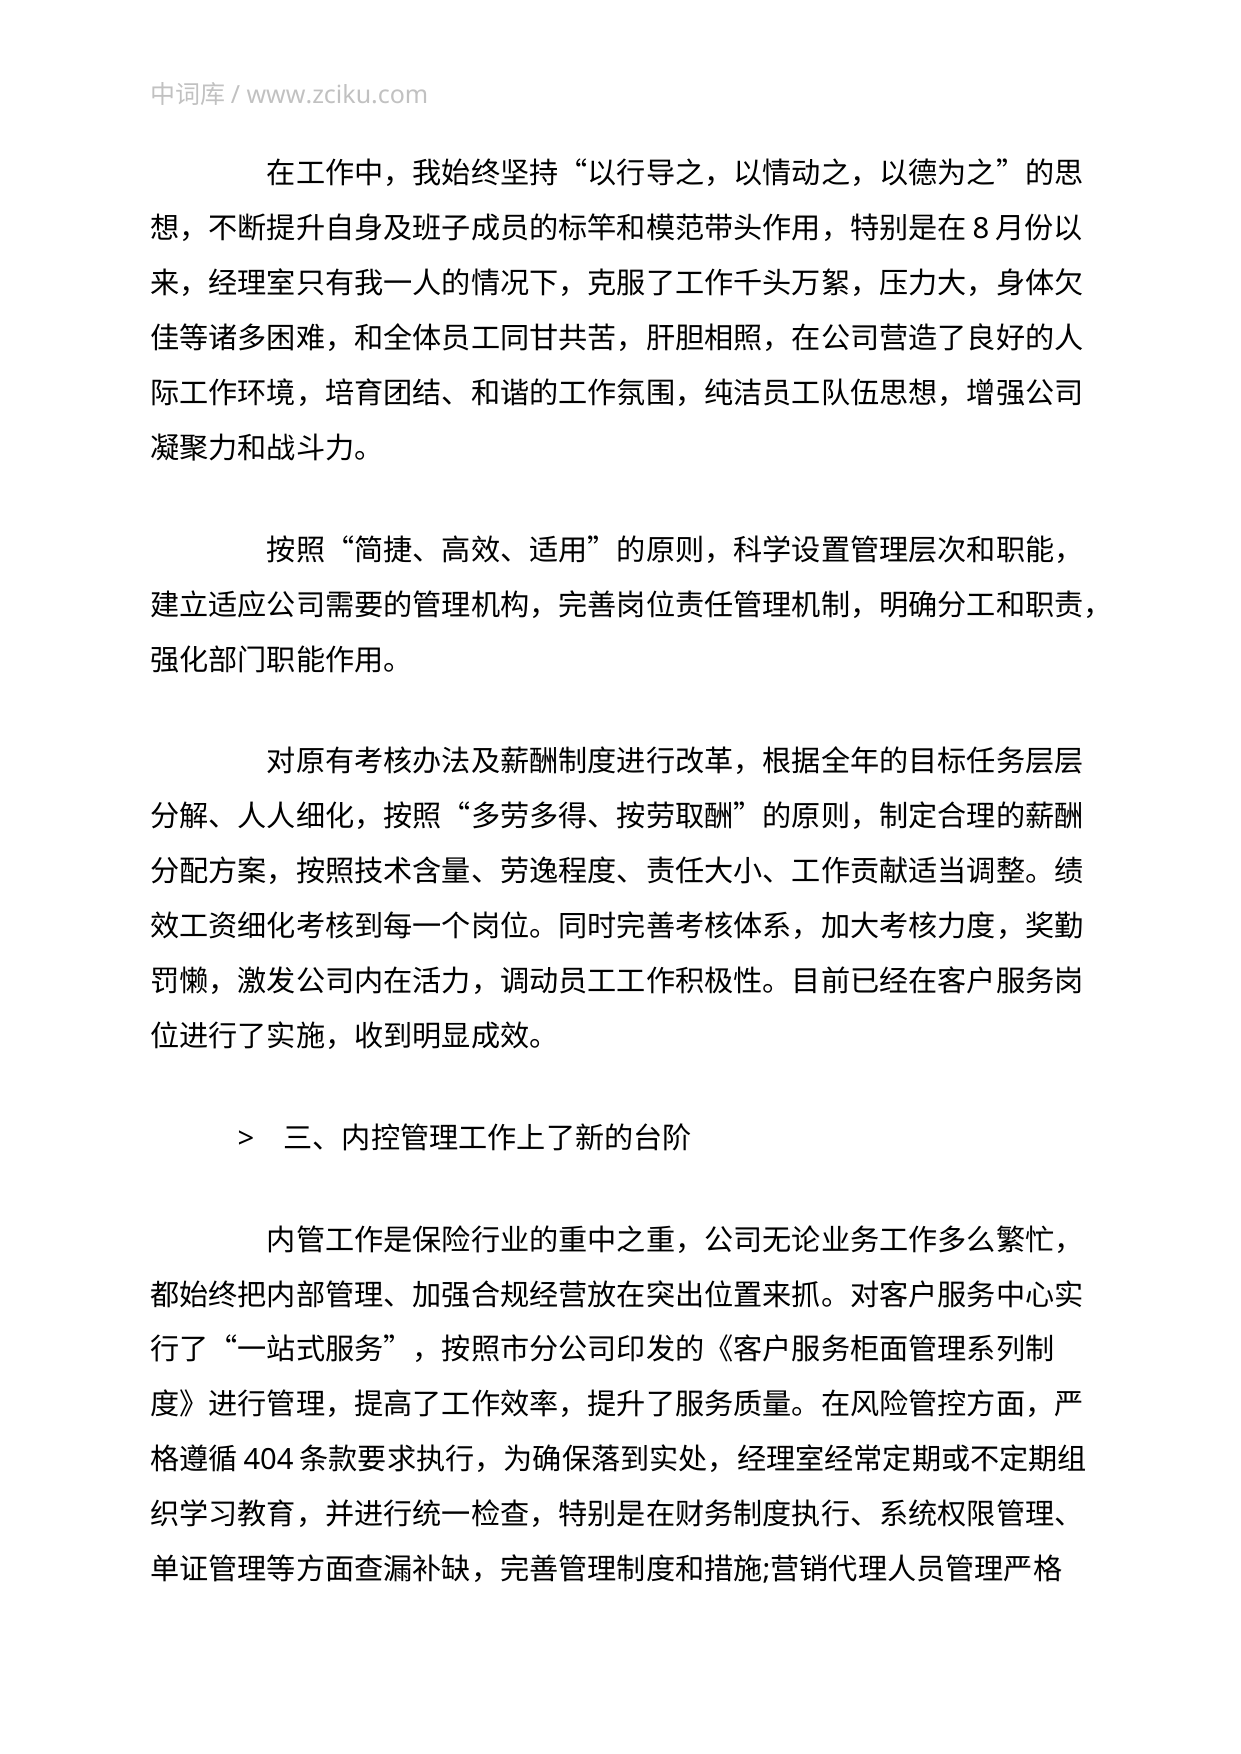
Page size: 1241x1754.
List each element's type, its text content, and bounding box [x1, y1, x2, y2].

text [150, 1216, 1090, 1588]
text 按照“简捷、高效、适用”的原则，科学设置管理层次和职能，建立适应公司需要的管理机构，完善岗位责任管理机制，明确分工和职责，强化部门职能作用。 [150, 526, 1090, 678]
text 在工作中，我始终坚持“以行导之，以情动之，以德为之”的思想，不断提升自身及班子成员的标竿和模范带头作用，特别是在8月份以来，经理室只有我一人的情况下，克服了工作千头万絮，压力大，身体欠佳等诸多困难，和全体员工同甘共苦，肝胆相照，在公司营造了良好的人际工作环境，培育团结、和谐的工作氛围，纯洁员工队伍思想，增强公司凝聚力和战斗力。 [150, 150, 1090, 467]
text > 三、内控管理工作上了新的台阶 [150, 1114, 1090, 1157]
text 对原有考核办法及薪酬制度进行改革，根据全年的目标任务层层分解、人人细化，按照“多劳多得、按劳取酬”的原则，制定合理的薪酬分配方案，按照技术含量、劳逸程度、责任大小、工作贡献适当调整。绩效工资细化考核到每一个岗位。同时完善考核体系，加大考核力度，奖勤罚懒，激发公司内在活力，调动员工工作积极性。目前已经在客户服务岗位进行了实施，收到明显成效。 [150, 738, 1090, 1055]
